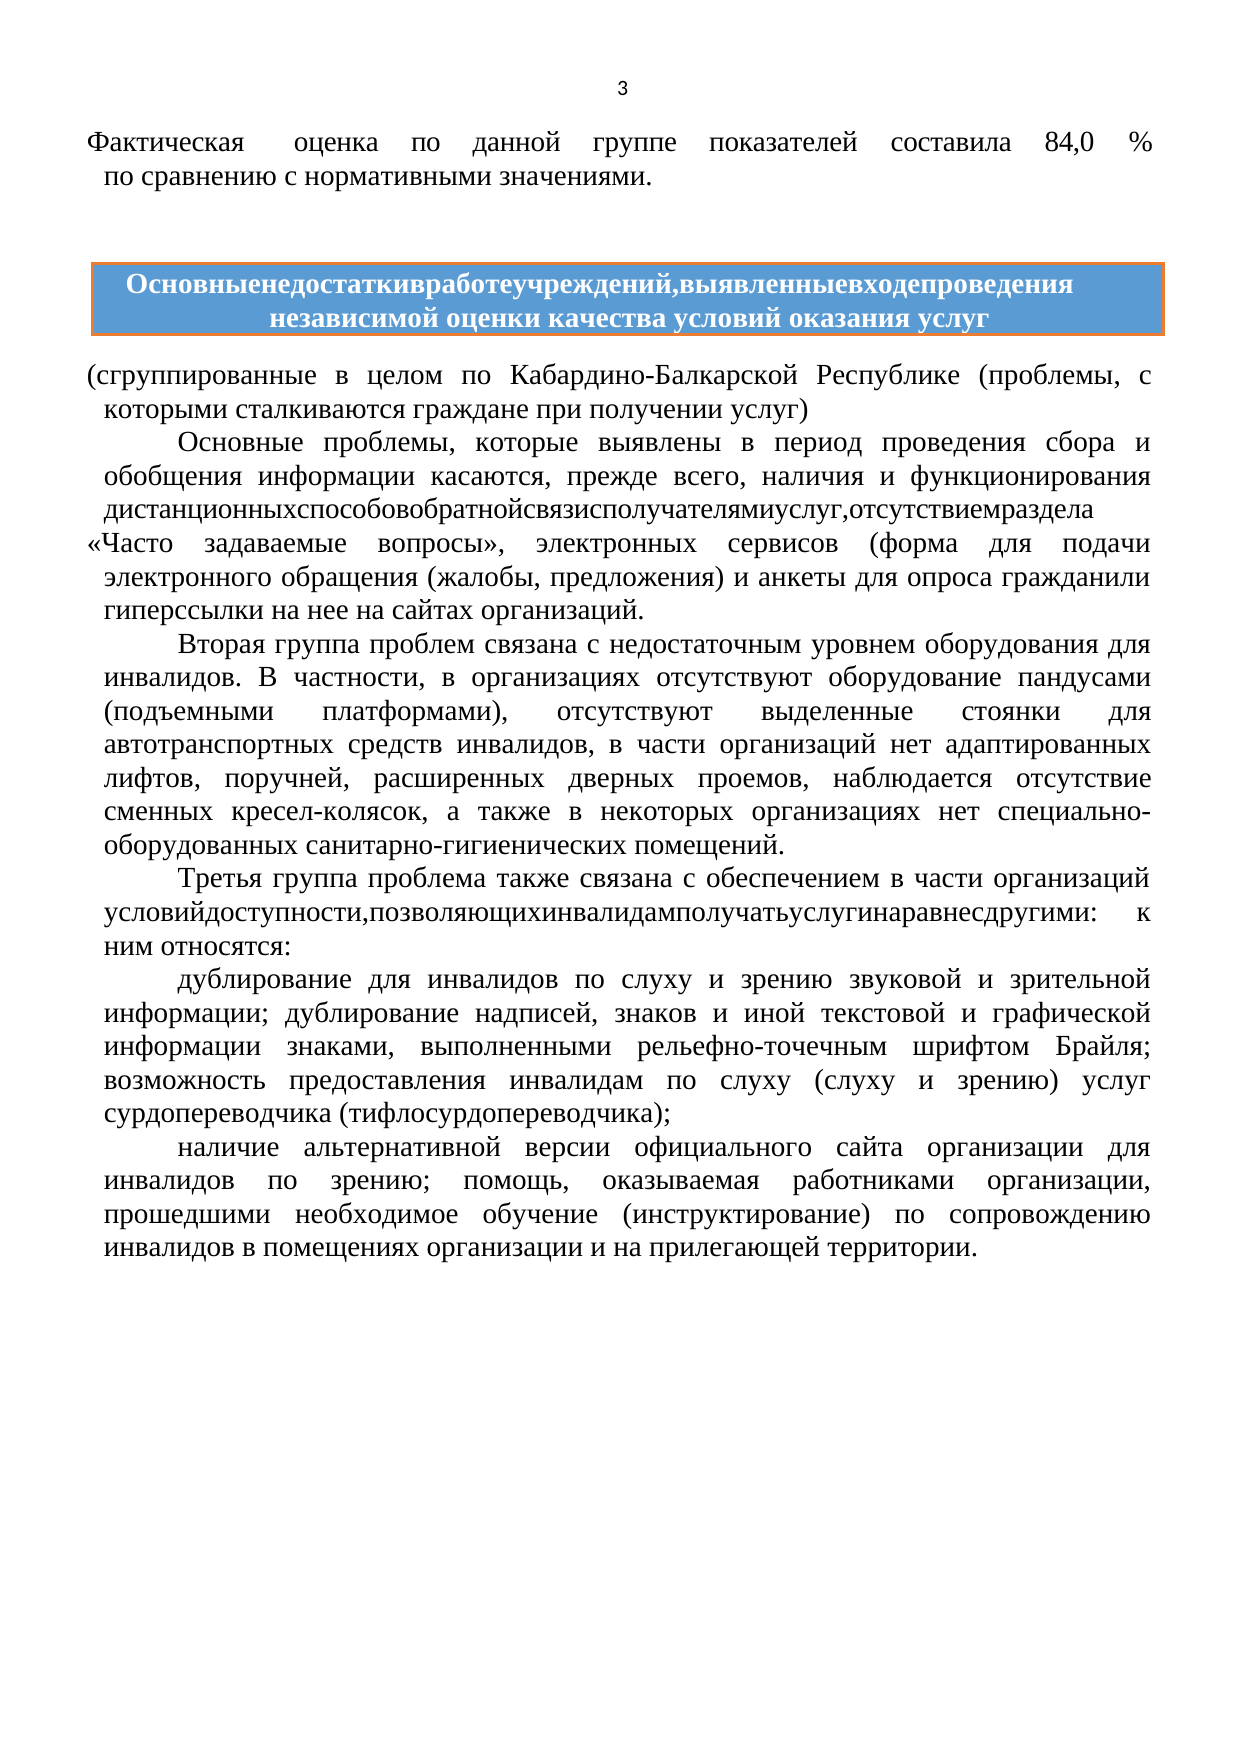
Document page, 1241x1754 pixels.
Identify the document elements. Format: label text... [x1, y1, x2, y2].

text Фактическая оценка по данной группе показателей составила 84,0 % по сравнению с нормативными значениями. [87, 124, 1153, 192]
text Третья группа проблема также связана с обеспечением в части организаций условийдоступности,позволяющихинвалидамполучатьуслугинаравнесдругими: к ним относятся: [103, 861, 1151, 961]
text дублирование для инвалидов по слуху и зрению звуковой и зрительной информации; дублирование надписей, знаков и иной текстовой и графической информации знаками, выполненными рельефно-точечным шрифтом Брайля; возможность предоставления инвалидам по слуху (слуху и зрению) услуг сурдопереводчика (тифлосурдопереводчика); [103, 961, 1152, 1129]
text Основные проблемы, которые выявлены в период проведения сбора и обобщения информации касаются, прежде всего, наличия и функционирования дистанционныхспособовобратнойсвязисполучателямиуслуг,отсутствиемраздела [103, 424, 1152, 525]
text «Часто задаваемые вопросы», электронных сервисов (форма для подачи электронного обращения (жалобы, предложения) и анкеты для опроса гражданили гиперссылки на нее на сайтах организаций. [87, 525, 1151, 626]
text наличие альтернативной версии официального сайта организации для инвалидов по зрению; помощь, оказываемая работниками организации, прошедшими необходимое обучение (инструктирование) по сопровождению инвалидов в помещениях организации и на прилегающей территории. [103, 1129, 1152, 1263]
text (сгруппированные в целом по Кабардино-Балкарской Республике (проблемы, с которыми сталкиваются граждане при получении услуг) [87, 279, 1153, 424]
text Вторая группа проблем связана с недостаточным уровнем оборудования для инвалидов. В частности, в организациях отсутствуют оборудование пандусами (подъемными платформами), отсутствуют выделенные стоянки для автотранспортных средств инвалидов, в части организаций нет адаптированных лифтов, поручней, расширенных дверных проемов, наблюдается отсутствие сменных кресел-колясок, а также в некоторых организациях нет специально- оборудованных санитарно-гигиенических помещений. [103, 626, 1152, 861]
